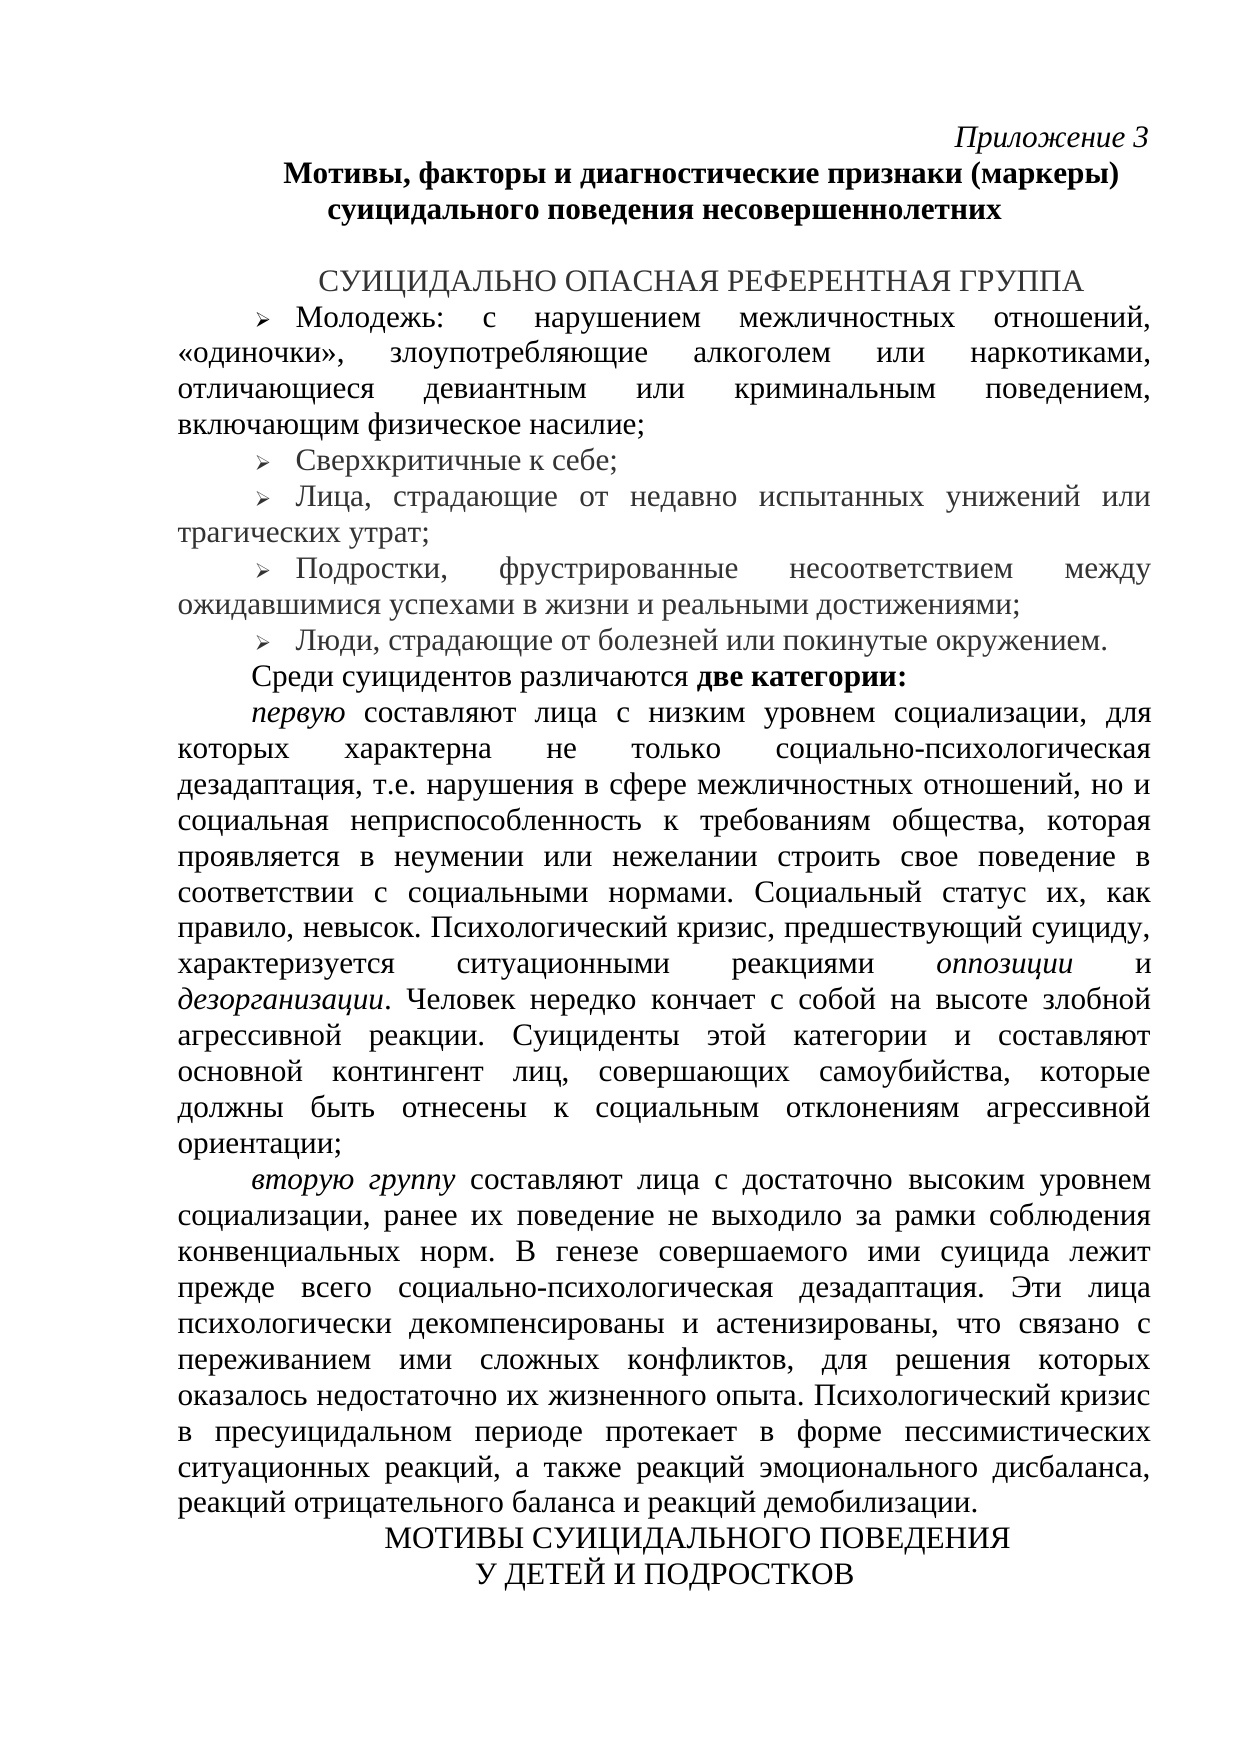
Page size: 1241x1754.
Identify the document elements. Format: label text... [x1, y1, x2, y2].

text Приложение 3 [177, 118, 1152, 154]
list Подростки, фрустрированные несоответствием между ожидавшимися успехами в жизни и реальными достижениями; [177, 549, 1152, 621]
list Сверхкритичные к себе; [177, 442, 1152, 477]
text МОТИВЫ СУИЦИДАЛЬНОГО ПОВЕДЕНИЯ У ДЕТЕЙ И ПОДРОСТКОВ [177, 1520, 1152, 1592]
text первую составляют лица с низким уровнем социализации, для которых характерна не только социально-психологическая дезадаптация, т.е. нарушения в сфере межличностных отношений, но и социальная неприспособленность к требованиям общества, которая проявляется в неумении или нежелании строить свое поведение в соответствии с социальными нормами. Социальный статус их, как правило, невысок. Психологический кризис, предшествующий суициду, характеризуется ситуационными реакциями оппозиции и дезорганизации. Человек нередко кончает с собой на высоте злобной агрессивной реакции. Суициденты этой категории и составляют основной контингент лиц, совершающих самоубийства, которые должны быть отнесены к социальным отклонениям агрессивной ориентации; [177, 693, 1152, 1160]
text вторую группу составляют лица с достаточно высоким уровнем социализации, ранее их поведение не выходило за рамки соблюдения конвенциальных норм. В генезе совершаемого ими суицида лежит прежде всего социально-психологическая дезадаптация. Эти лица психологически декомпенсированы и астенизированы, что связано с переживанием ими сложных конфликтов, для решения которых оказалось недостаточно их жизненного опыта. Психологический кризис в пресуицидальном периоде протекает в форме пессимистических ситуационных реакций, а также реакций эмоционального дисбаланса, реакций отрицательного баланса и реакций демобилизации. [177, 1160, 1152, 1520]
list Люди, страдающие от болезней или покинутые окружением. [177, 621, 1152, 657]
list Молодежь: с нарушением межличностных отношений, «одиночки», злоупотребляющие алкоголем или наркотиками, отличающиеся девиантным или криминальным поведением, включающим физическое насилие; [177, 298, 1152, 442]
text Среди суицидентов различаются две категории: [177, 657, 1152, 693]
text СУИЦИДАЛЬНО ОПАСНАЯ РЕФЕРЕНТНАЯ ГРУППА [177, 262, 1152, 298]
text Мотивы, факторы и диагностические признаки (маркеры) суицидального поведения несовершеннолетних [177, 154, 1152, 226]
list Лица, страдающие от недавно испытанных унижений или трагических утрат; [177, 477, 1152, 549]
